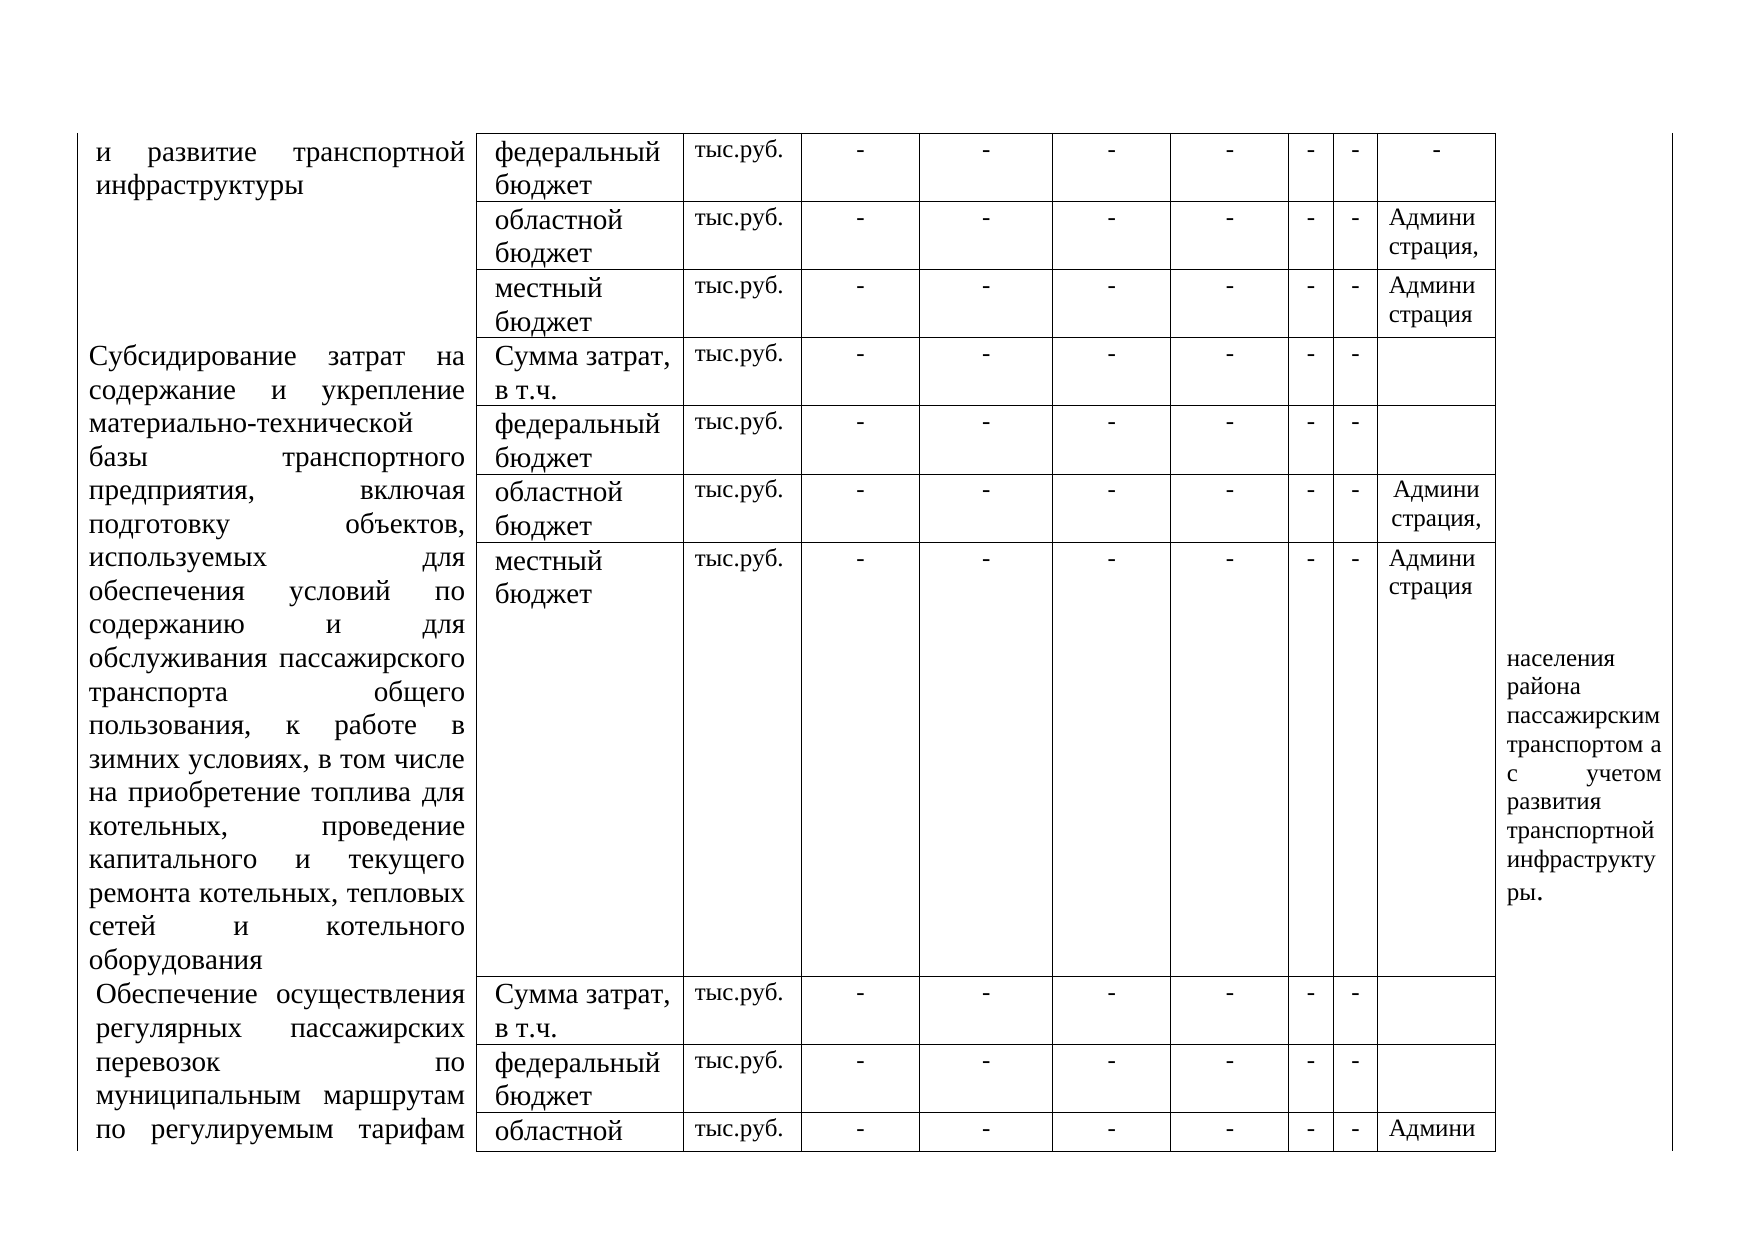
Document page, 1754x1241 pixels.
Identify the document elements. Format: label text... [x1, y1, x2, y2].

table_cell - [1289, 134, 1333, 201]
table_cell - [1053, 134, 1170, 201]
table_cell - [920, 202, 1052, 269]
table_cell - [802, 338, 919, 405]
table_cell - [802, 406, 919, 473]
table_cell - [1334, 134, 1377, 201]
table_cell областной бюджет [477, 202, 683, 269]
table_cell - [1289, 1045, 1333, 1112]
table_cell - [802, 134, 919, 201]
table_cell федеральный бюджет [477, 1045, 683, 1112]
table_cell - [1171, 1045, 1288, 1112]
table_cell местный бюджет [477, 543, 683, 976]
table_cell - [1334, 475, 1377, 542]
table_cell - [802, 202, 919, 269]
table_cell - [1171, 543, 1288, 976]
table_cell Сумма затрат, в т.ч. [477, 338, 683, 405]
table_cell - [920, 543, 1052, 976]
table_cell - [1171, 406, 1288, 473]
table_cell - [1053, 475, 1170, 542]
table_cell местный бюджет [477, 270, 683, 337]
table_cell - [1334, 202, 1377, 269]
table_cell тыс.руб. [684, 475, 801, 542]
table_cell - [1289, 543, 1333, 976]
table_cell - [1289, 270, 1333, 337]
table_cell - [1053, 1113, 1170, 1151]
table_cell тыс.руб. [684, 1045, 801, 1112]
table_cell - [1289, 202, 1333, 269]
table_cell - [1334, 270, 1377, 337]
table_cell - [1171, 202, 1288, 269]
table_cell - [1053, 406, 1170, 473]
table_cell - [1053, 543, 1170, 976]
table_cell - [1334, 406, 1377, 473]
table_cell - [1053, 202, 1170, 269]
table_cell - [1171, 475, 1288, 542]
table_cell областной бюджет [477, 475, 683, 542]
table_cell - [1289, 406, 1333, 473]
table_cell - [1171, 1113, 1288, 1151]
table_cell тыс.руб. [684, 338, 801, 405]
table_cell - [802, 475, 919, 542]
table_cell Cубсидирование затрат на содержание и укрепление материально-технической базы транспортного предприятия, включая подготовку объектов, используемых для обеспечения условий по содержанию и для обслуживания пассажирского транспорта общего пользования, к работе в зимних условиях, в том числе на приобретение топлива для котельных, проведение капитального и текущего ремонта котельных, тепловых сетей и котельного оборудования [78, 337, 476, 976]
table_cell - [1289, 1113, 1333, 1151]
table_cell - [802, 1113, 919, 1151]
table_cell тыс.руб. [684, 202, 801, 269]
table_cell - [920, 1113, 1052, 1151]
table_cell - [1171, 134, 1288, 201]
table_cell - [920, 134, 1052, 201]
table_cell - [1334, 1045, 1377, 1112]
table_cell федеральный бюджет [477, 406, 683, 473]
table_cell - [1334, 977, 1377, 1044]
table_cell - [802, 543, 919, 976]
table_cell - [1289, 338, 1333, 405]
table_cell [1378, 977, 1495, 1044]
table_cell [78, 133, 476, 337]
table_cell - [920, 270, 1052, 337]
table_cell Сумма затрат, в т.ч. [477, 977, 683, 1044]
table_cell Администрация [1378, 1113, 1495, 1151]
table_cell - [802, 977, 919, 1044]
table_cell - [1053, 338, 1170, 405]
table_cell [1378, 1045, 1495, 1112]
table_cell - [1334, 338, 1377, 405]
table_cell - [1171, 977, 1288, 1044]
table_cell - [802, 1045, 919, 1112]
table_cell - [920, 977, 1052, 1044]
table_cell - [1053, 1045, 1170, 1112]
table_cell - [1171, 338, 1288, 405]
table_cell Обеспечение осуществления регулярных пассажирских перевозок по муниципальным маршрутам по регулируемым тарифам на территории поселения с соблюдением требований Федерального закона от 05.04.2013 №44-ФЗ «О контрактной системе в сфере закупок товаров, работ, услуг для обеспечения государственных и муниципальных нужд» [78, 976, 476, 1151]
table_cell федеральный бюджет [477, 134, 683, 201]
table_cell - [1053, 977, 1170, 1044]
table_cell тыс.руб. [684, 134, 801, 201]
table_cell - [1289, 977, 1333, 1044]
table_cell Администрация [1378, 270, 1495, 337]
table_cell - [1171, 270, 1288, 337]
table_cell - [1053, 270, 1170, 337]
table_cell - [1289, 475, 1333, 542]
table_cell - [920, 406, 1052, 473]
table_cell [1378, 406, 1495, 473]
table_cell - [920, 1045, 1052, 1112]
table_cell [1378, 338, 1495, 405]
table_cell тыс.руб. [684, 543, 801, 976]
table_cell - [1334, 543, 1377, 976]
table_cell - [1334, 1113, 1377, 1151]
table_cell - [1378, 134, 1495, 201]
table_cell Администрация [1378, 543, 1495, 976]
table_cell - [802, 270, 919, 337]
table_cell тыс.руб. [684, 977, 801, 1044]
table_cell Администрация, [1378, 202, 1495, 269]
table_cell - [920, 475, 1052, 542]
table_cell Администрация, [1378, 475, 1495, 542]
table_cell областной бюджет [477, 1113, 683, 1151]
table_cell тыс.руб. [684, 406, 801, 473]
table_cell тыс.руб. [684, 270, 801, 337]
table_cell тыс.руб. [684, 1113, 801, 1151]
table_cell - [920, 338, 1052, 405]
